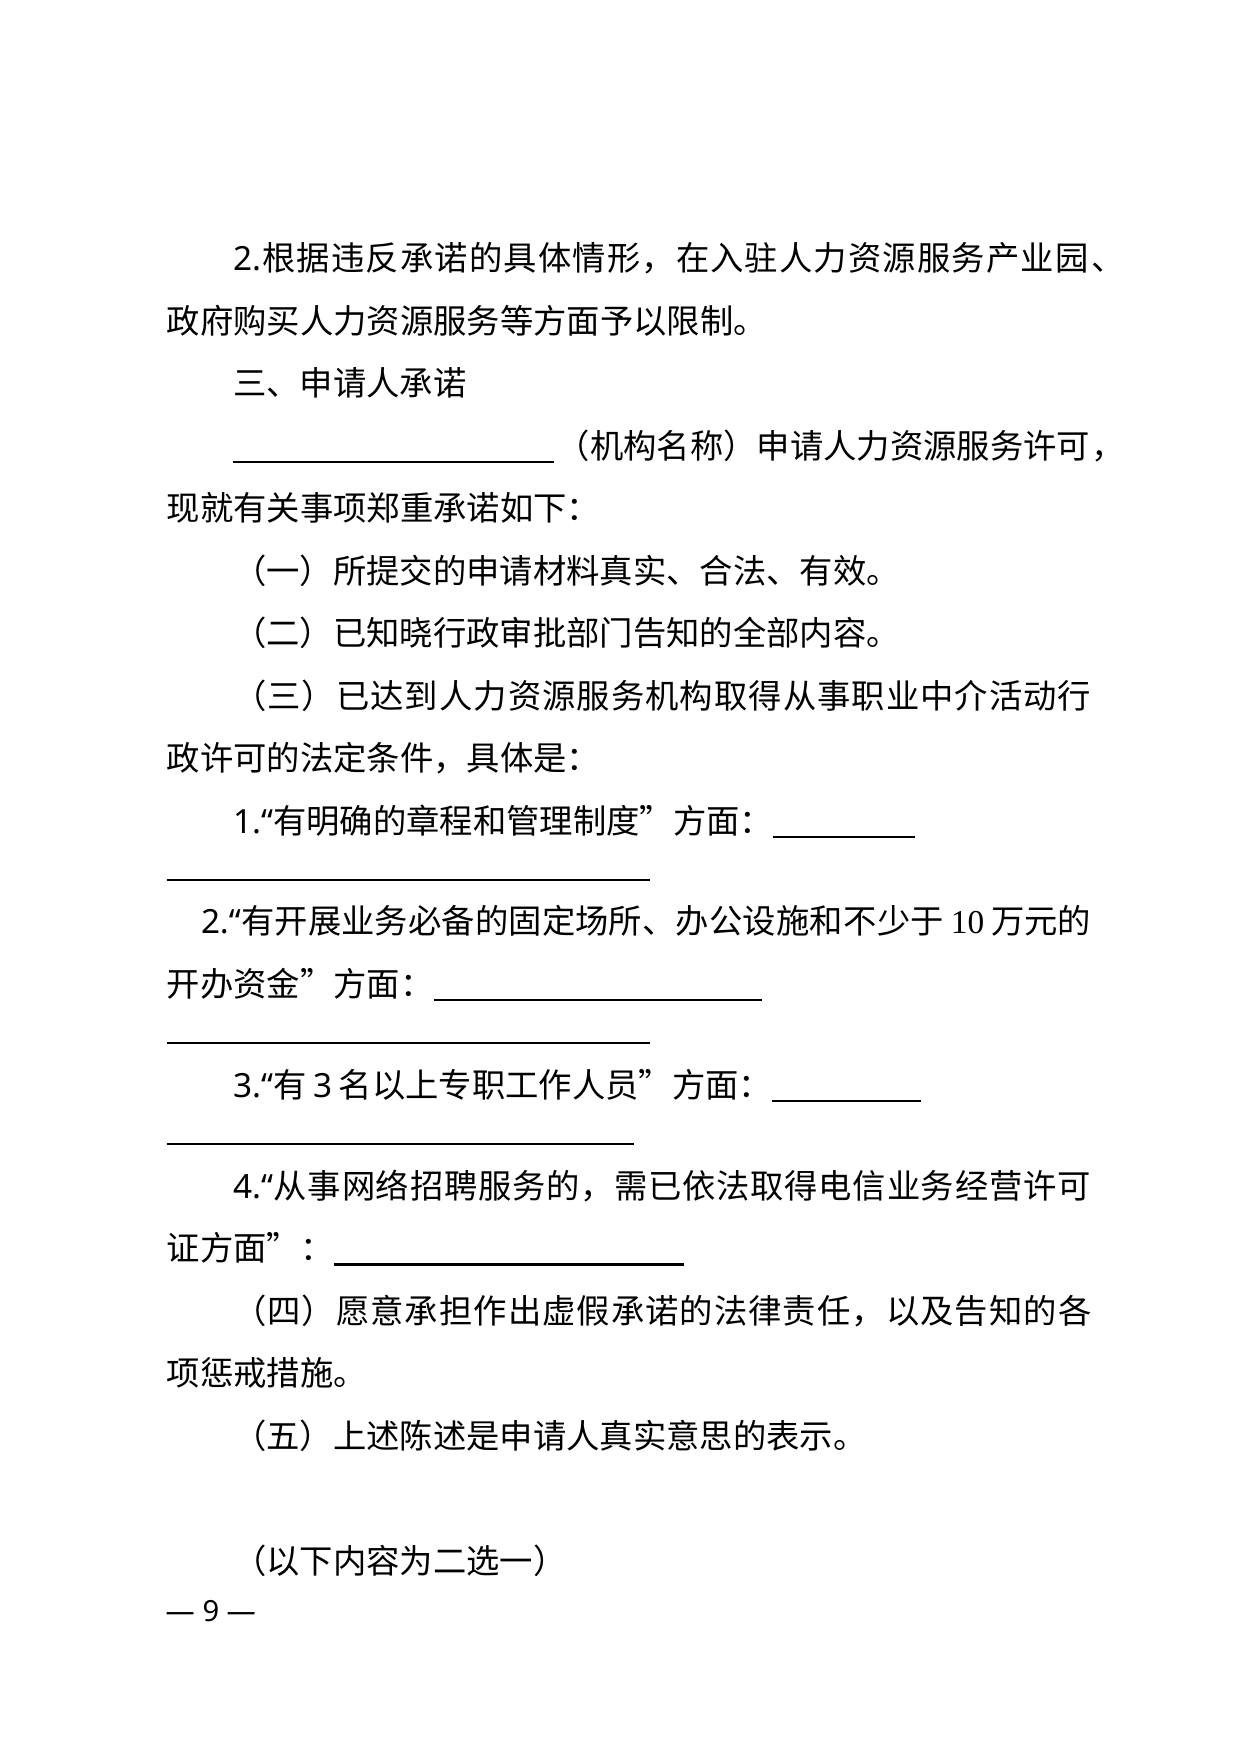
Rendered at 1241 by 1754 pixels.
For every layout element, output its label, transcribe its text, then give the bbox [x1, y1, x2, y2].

text （一）所提交的申请材料真实、合法、有效。 [167, 533, 1091, 596]
text （以下内容为二选一） [167, 1523, 1091, 1586]
text （三）已达到人力资源服务机构取得从事职业中介活动行政许可的法定条件，具体是： [167, 658, 1091, 783]
text （五）上述陈述是申请人真实意思的表示。 [167, 1398, 1091, 1461]
text 2.“有开展业务必备的固定场所、办公设施和不少于10万元的开办资金”方面： [167, 884, 1091, 1009]
text 1.“有明确的章程和管理制度”方面： [167, 783, 1091, 846]
text （二）已知晓行政审批部门告知的全部内容。 [167, 596, 1091, 658]
text 2.根据违反承诺的具体情形，在入驻人力资源服务产业园、政府购买人力资源服务等方面予以限制。 [167, 221, 1091, 346]
text 三、申请人承诺 [167, 346, 1091, 408]
text （四）愿意承担作出虚假承诺的法律责任，以及告知的各项惩戒措施。 [167, 1273, 1091, 1398]
list 4.“从事网络招聘服务的，需已依法取得电信业务经营许可证方面”： [167, 1148, 1091, 1273]
text 3.“有3名以上专职工作人员”方面： [233, 1047, 1091, 1110]
text （机构名称）申请人力资源服务许可，现就有关事项郑重承诺如下： [167, 408, 1091, 533]
